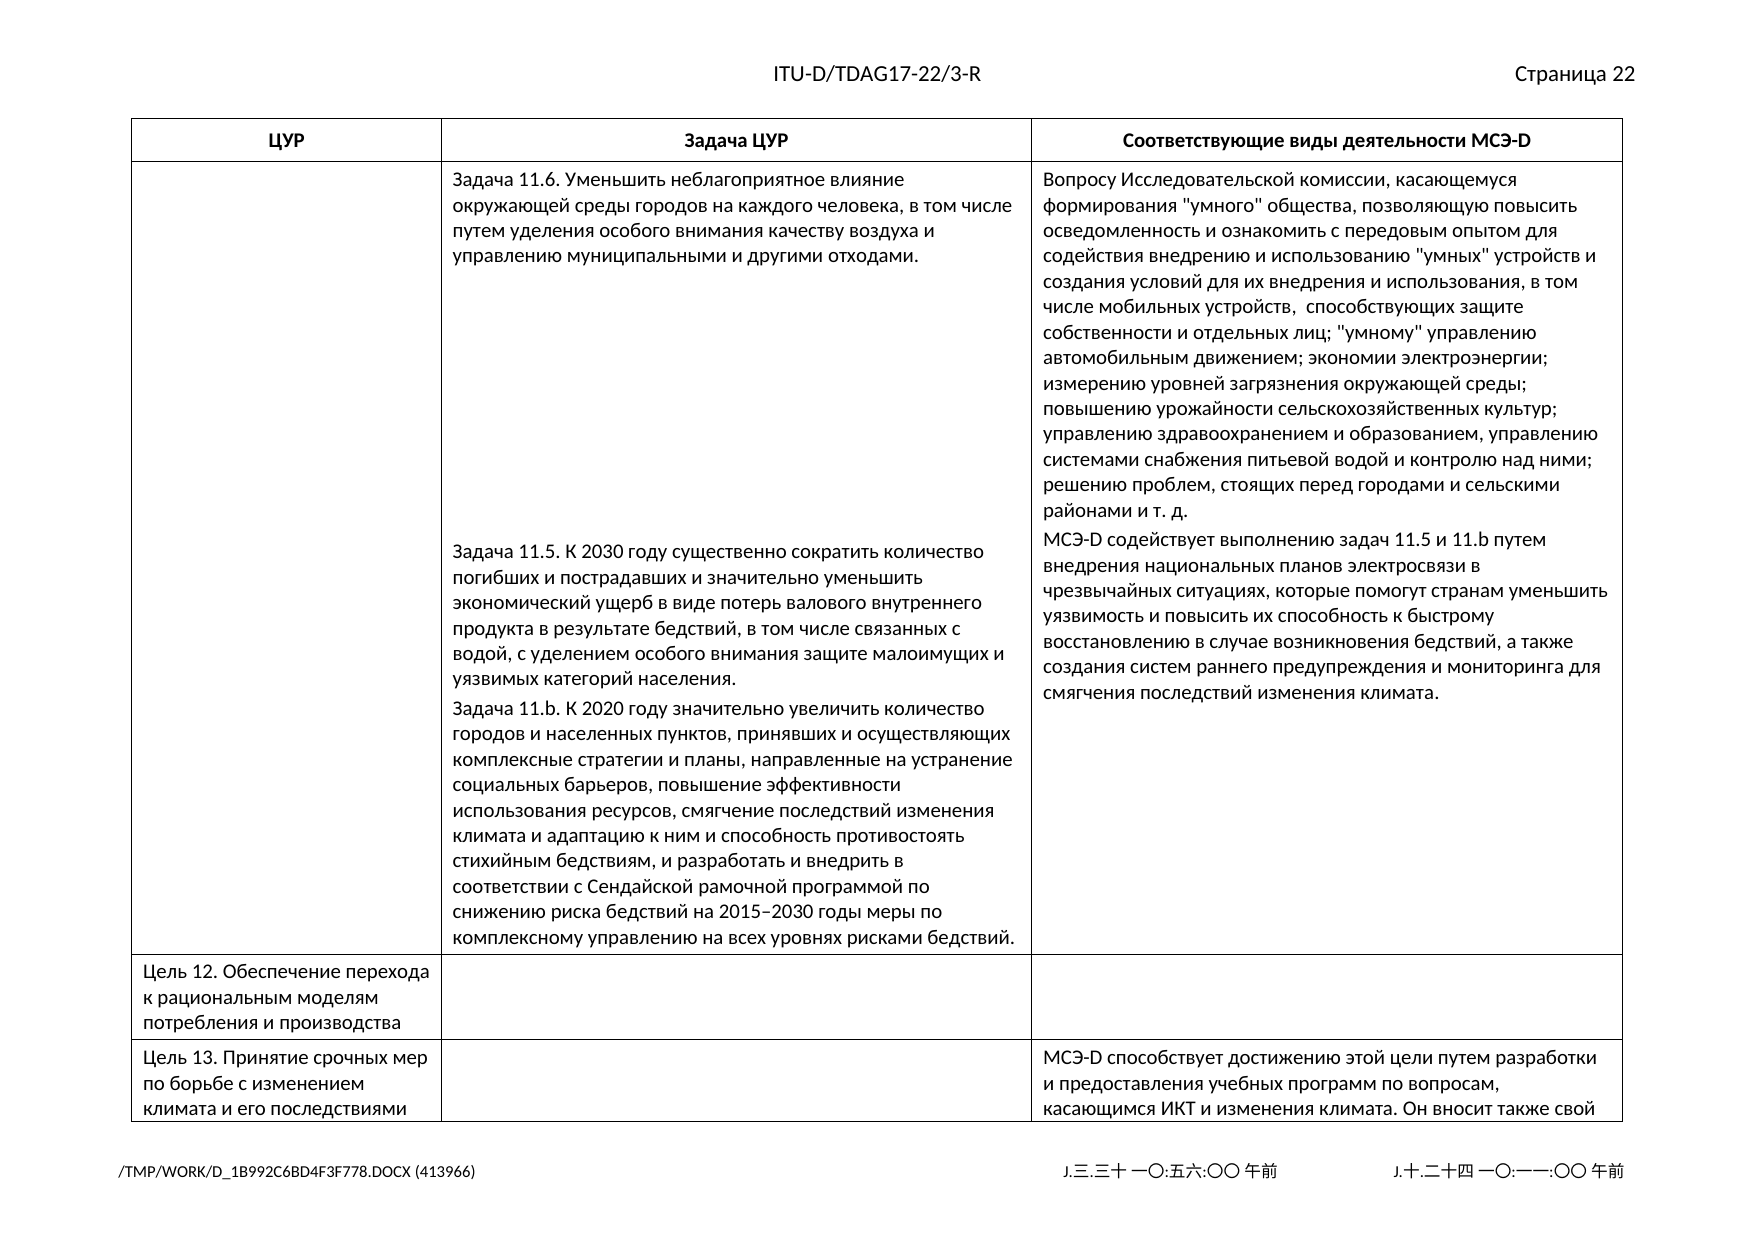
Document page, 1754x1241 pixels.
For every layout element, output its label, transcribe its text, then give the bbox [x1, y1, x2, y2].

table_header Задача ЦУР [442, 119, 1031, 161]
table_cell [1032, 1040, 1622, 1121]
table_cell Цель 12. Обеспечение перехода к рациональным моделям потребления и производства [132, 955, 441, 1039]
table_header ЦУР [132, 119, 441, 161]
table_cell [442, 162, 1031, 953]
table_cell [442, 1040, 1031, 1121]
table_cell [1032, 955, 1622, 1039]
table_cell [132, 1040, 441, 1121]
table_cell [1032, 162, 1622, 953]
table_header Соответствующие виды деятельности МСЭ-D [1032, 119, 1622, 161]
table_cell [132, 162, 441, 953]
table_cell [442, 955, 1031, 1039]
